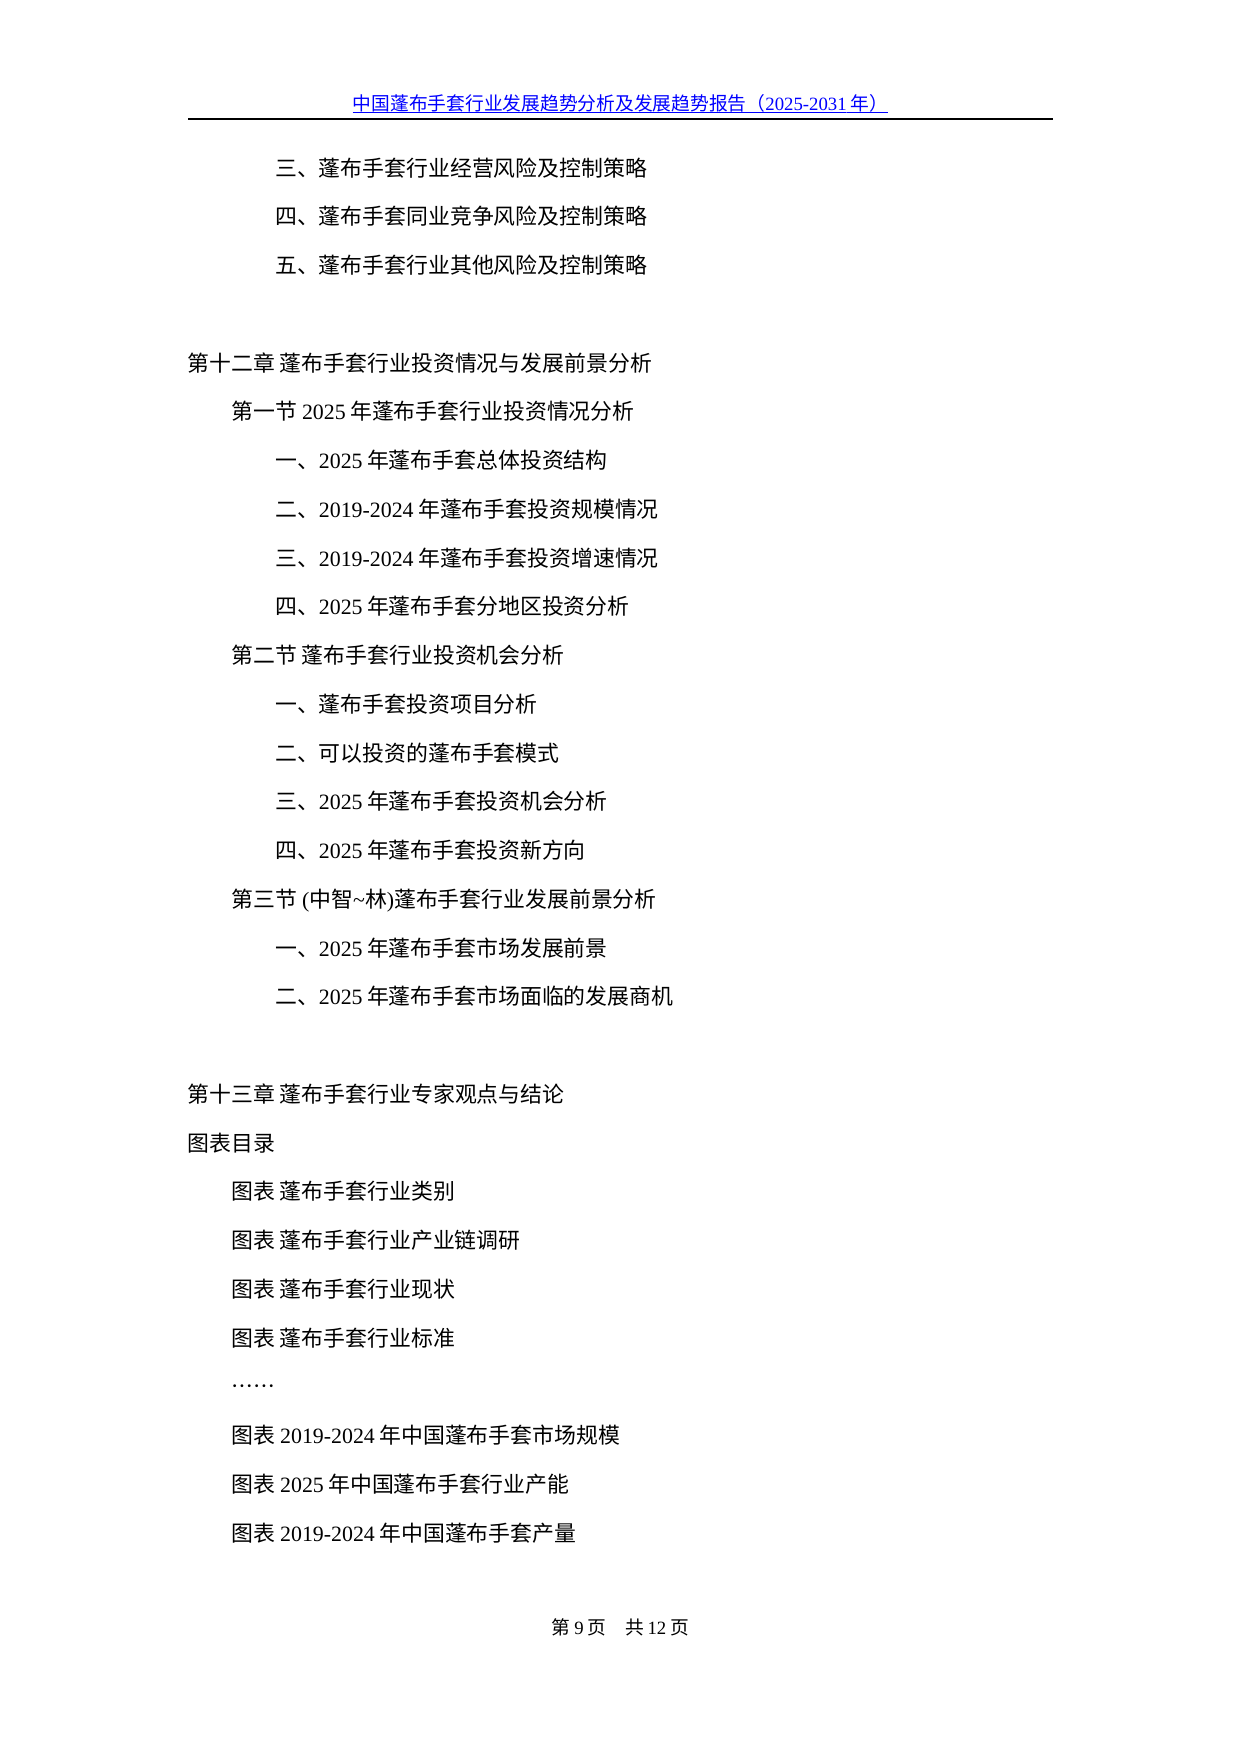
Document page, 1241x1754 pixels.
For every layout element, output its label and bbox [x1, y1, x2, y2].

text [187, 150, 1053, 1548]
